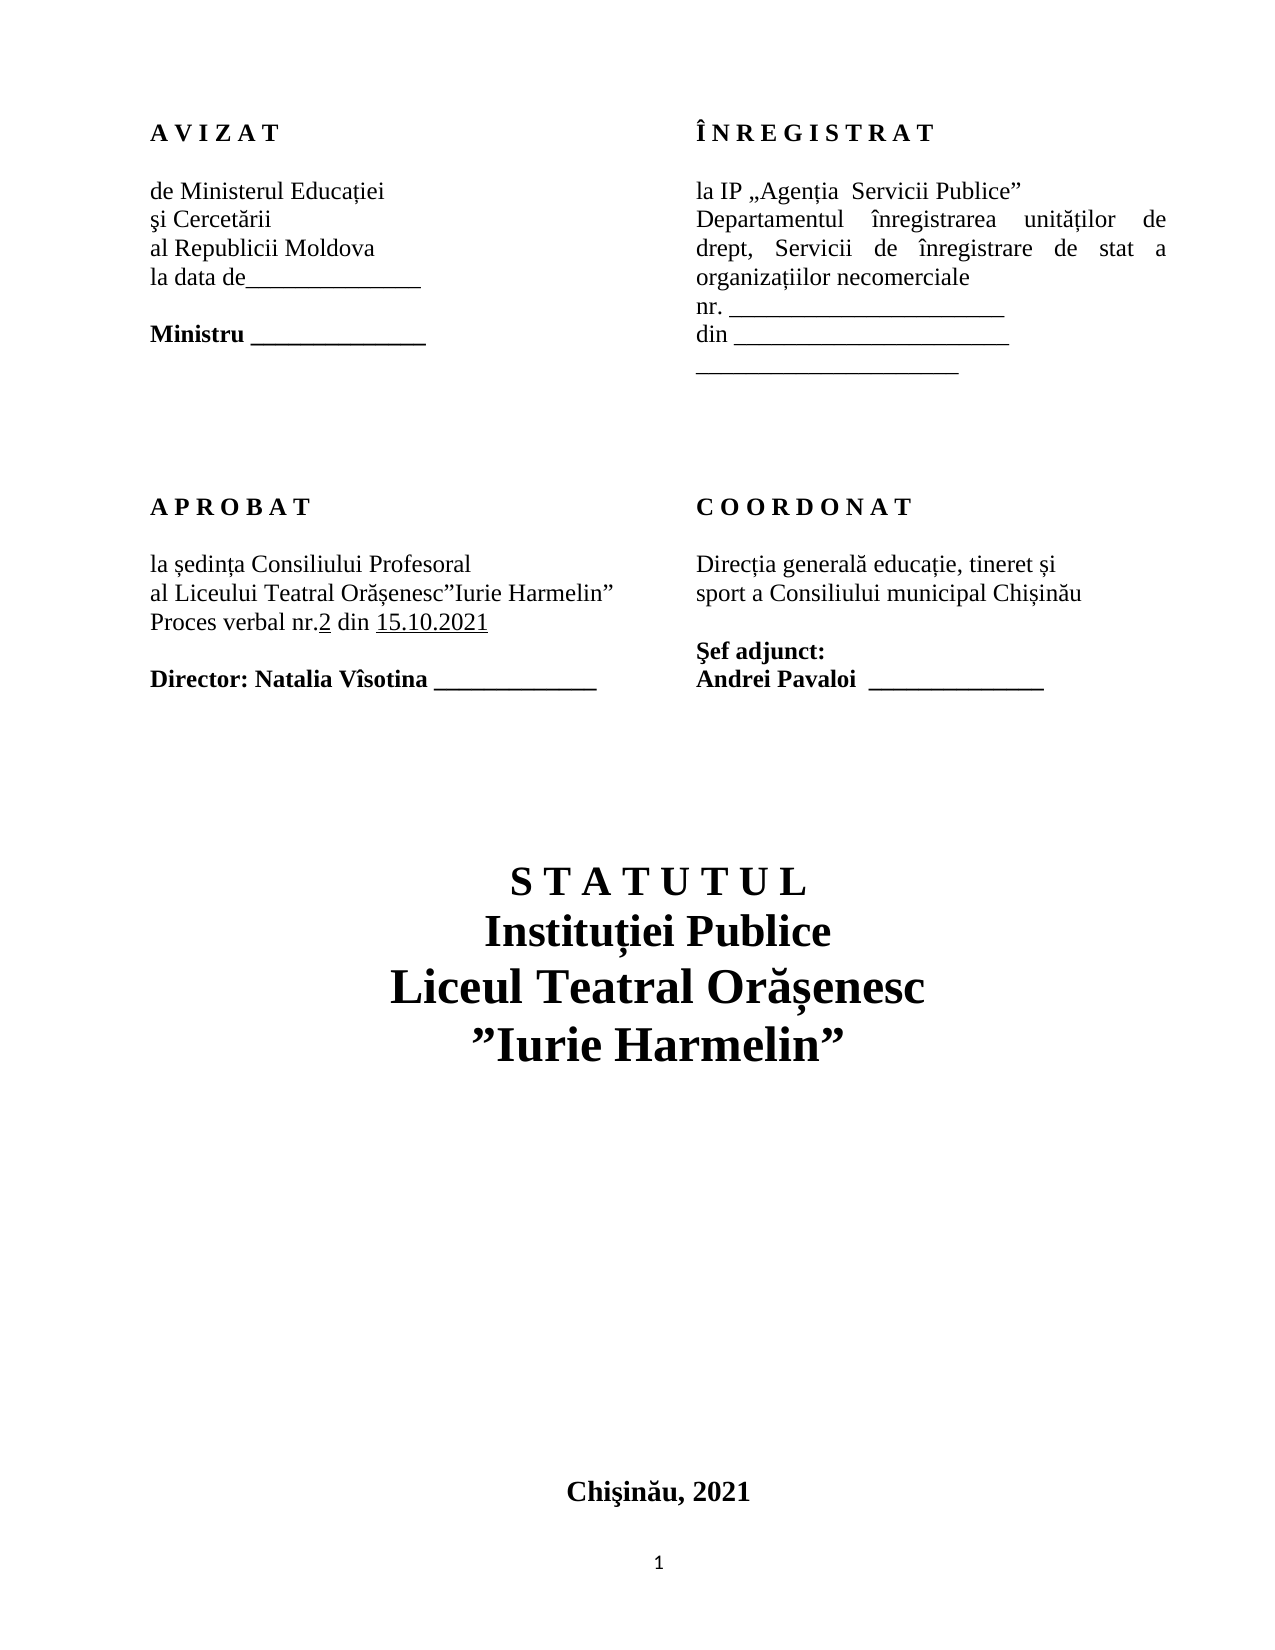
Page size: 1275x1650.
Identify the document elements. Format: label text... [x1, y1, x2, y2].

text Î N R E G I S T R A T [696, 118, 1167, 147]
text _____________________ [696, 348, 1167, 377]
text C O O R D O N A T [696, 492, 1167, 521]
text Direcția generală educație, tineret și [696, 549, 1167, 578]
text al Liceului Teatral Orășenesc”Iurie Harmelin” [150, 578, 621, 607]
text Ministru ______________ [150, 319, 621, 348]
text A V I Z A T [150, 118, 621, 147]
text Andrei Pavaloi ______________ [696, 664, 1167, 693]
text al Republicii Moldova [150, 233, 621, 262]
text de Ministerul Educației [150, 176, 621, 204]
text şi Cercetării [150, 204, 621, 233]
text A P R O B A T [150, 492, 621, 521]
text Şef adjunct: [696, 636, 1167, 664]
text Proces verbal nr.2 din 15.10.2021 [150, 607, 621, 636]
text Instituției Publice [150, 904, 1167, 957]
text Chişinău, 2021 [150, 1474, 1167, 1508]
text la IP „Agenția Servicii Publice” [696, 176, 1167, 204]
text sport a Consiliului municipal Chișinău [696, 578, 1167, 607]
text la data de______________ [150, 262, 621, 291]
text din ______________________ [696, 319, 1167, 348]
text Departamentul înregistrarea unităților de drept, Servicii de înregistrare de stat a organizațiilor necomerciale [696, 204, 1167, 291]
text Director: Natalia Vîsotina _____________ [150, 664, 621, 693]
text Liceul Teatral Orășenesc [150, 957, 1167, 1014]
text S T A T U T U L [150, 856, 1167, 904]
text nr. ______________________ [696, 291, 1167, 319]
text ”Iurie Harmelin” [150, 1014, 1167, 1072]
text la ședința Consiliului Profesoral [150, 549, 621, 578]
